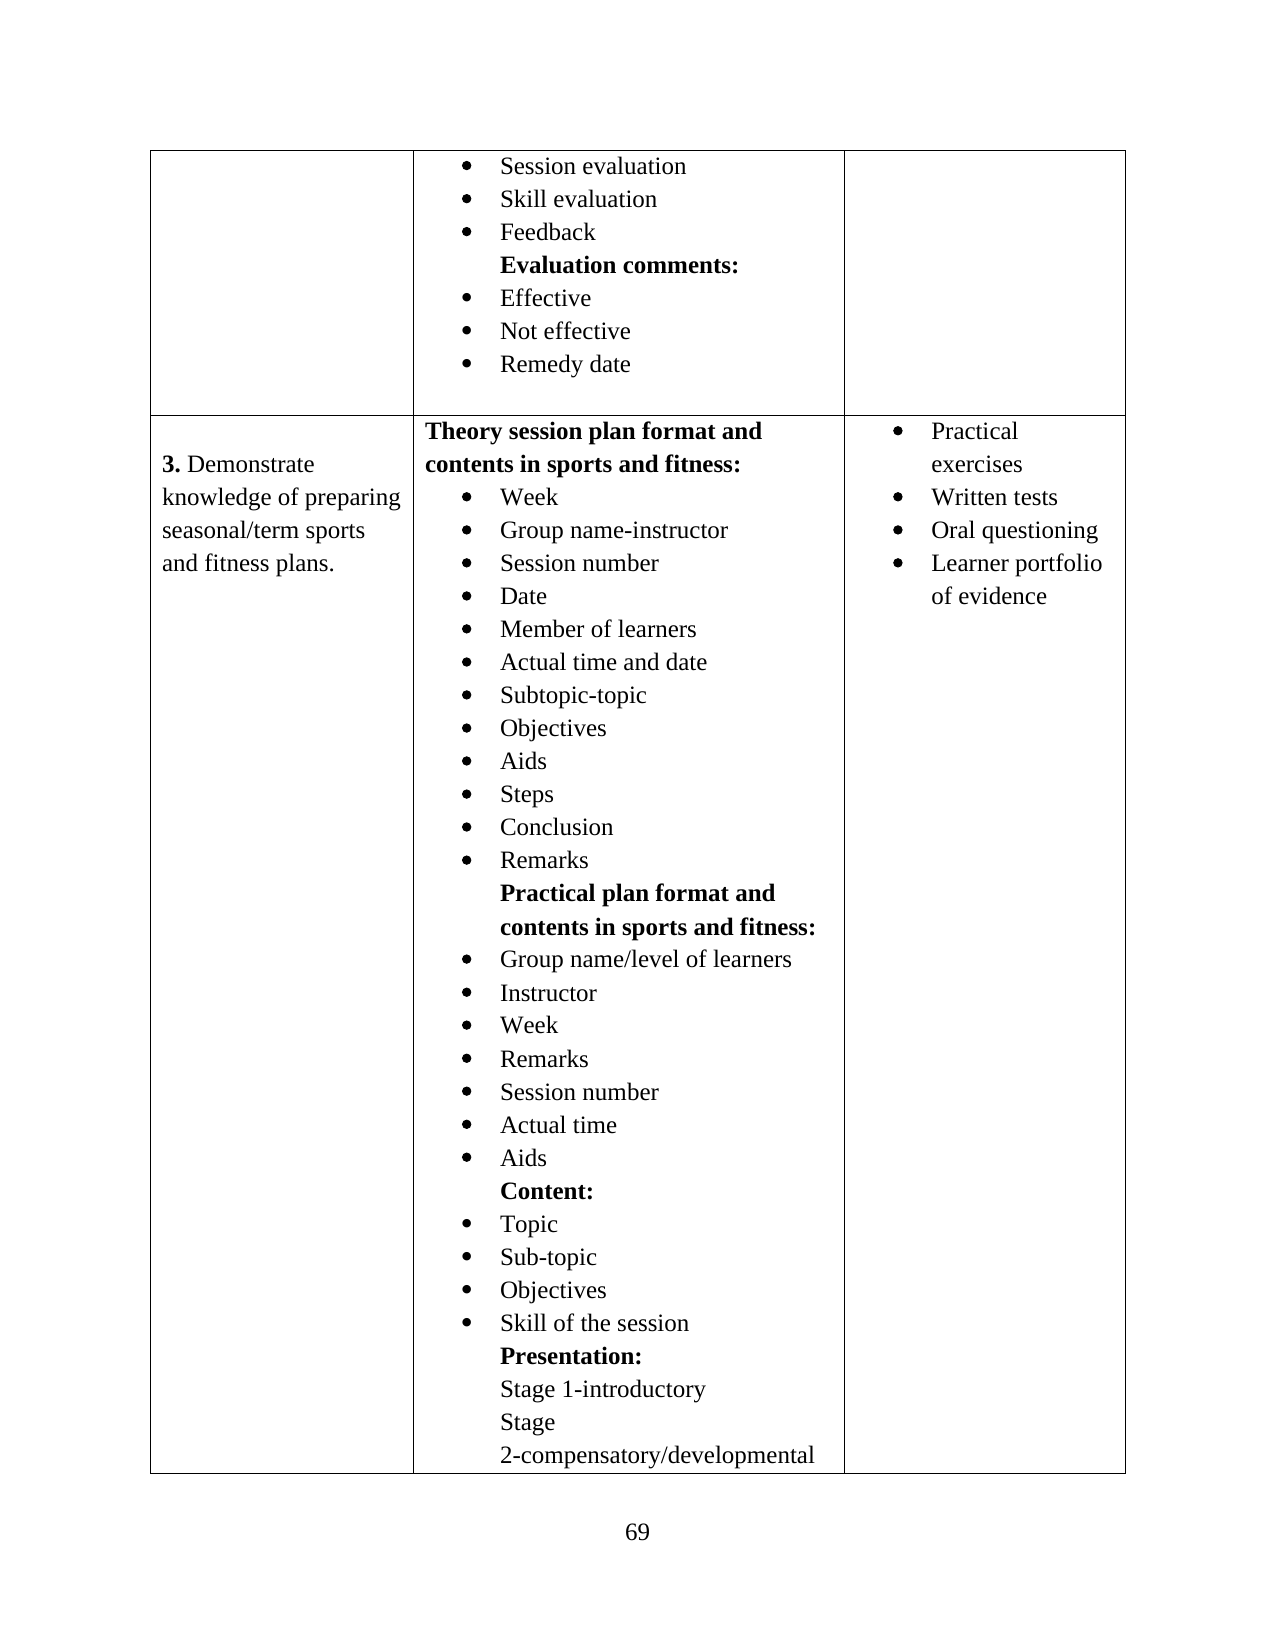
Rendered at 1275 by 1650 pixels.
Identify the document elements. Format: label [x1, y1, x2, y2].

table_cell [151, 151, 413, 415]
table_cell [845, 151, 1125, 415]
table_cell [414, 151, 844, 415]
table_cell [151, 416, 413, 1472]
table_cell [414, 416, 844, 1472]
table_cell [845, 416, 1125, 1472]
